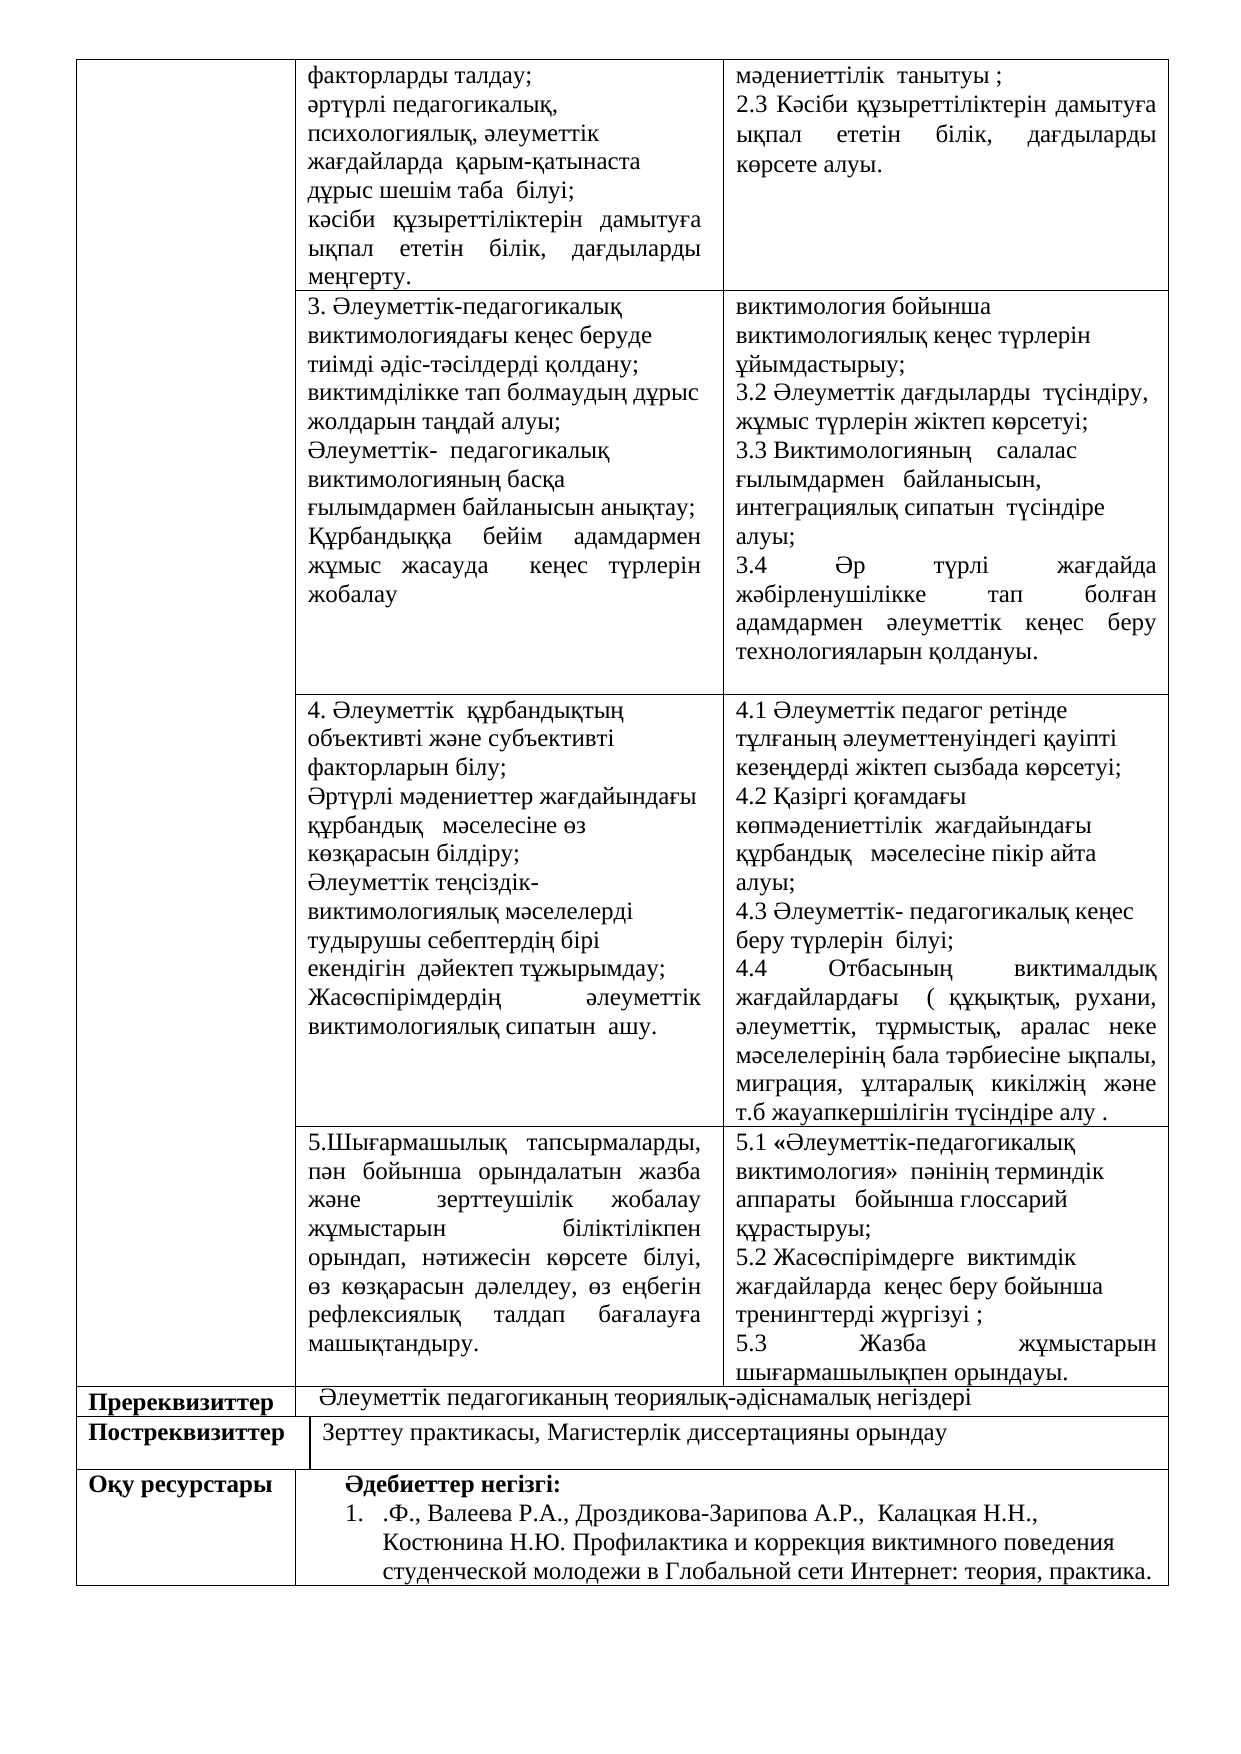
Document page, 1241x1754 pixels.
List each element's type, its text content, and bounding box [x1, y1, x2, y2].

table_cell 3. Әлеуметтік-педагогикалық виктимологиядағы кеңес беруде тиімді әдіс-тәсілдерді қолдану; виктимділікке тап болмаудың дұрыс жолдарын таңдай алуы; Әлеуметтік- педагогикалық виктимологияның басқа ғылымдармен байланысын анықтау; Құрбандыққа бейім адамдармен жұмыс жасауда кеңес түрлерін жобалау [296, 291, 723, 694]
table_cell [296, 1470, 1168, 1584]
table_cell виктимология бойынша виктимологиялық кеңес түрлерін ұйымдастырыу; 3.2 Әлеуметтік дағдыларды түсіндіру, жұмыс түрлерін жіктеп көрсетуі; 3.3 Виктимологияның салалас ғылымдармен байланысын, интеграциялық сипатын түсіндіре алуы; 3.4 Әр түрлі жағдайда жәбірленушілікке тап болған адамдармен әлеуметтік кеңес беру технологияларын қолдануы. [724, 291, 1168, 694]
table_cell Зерттеу практикасы, Магистерлік диссертацияны орындау [311, 1417, 1168, 1468]
table_cell 5.Шығармашылық тапсырмаларды, пән бойынша орындалатын жазба және зерттеушілік жобалау жұмыстарын біліктілікпен орындап, нәтижесін көрсете білуі, өз көзқарасын дәлелдеу, өз еңбегін рефлексиялық талдап бағалауға машықтандыру. [296, 1127, 723, 1386]
table_cell Оқу ресурстары [77, 1470, 295, 1584]
table_cell Постреквизиттер [77, 1417, 309, 1468]
table_cell Әлеуметтік педагогиканың теориялық-әдіснамалық негіздері [296, 1387, 1168, 1416]
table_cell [724, 60, 1168, 290]
table_cell 5.1 «Әлеуметтік-педагогикалық виктимология» пәнінің терминдік аппараты бойынша глоссарий құрастыруы; 5.2 Жасөспірімдерге виктимдік жағдайларда кеңес беру бойынша тренингтерді жүргізуі ; 5.3 Жазба жұмыстарын шығармашылықпен орындауы. [724, 1127, 1168, 1386]
table_cell Пререквизиттер [77, 1387, 295, 1416]
table_cell 4. Әлеуметтік құрбандықтың объективті және субъективті факторларын білу; Әртүрлі мәдениеттер жағдайындағы құрбандық мәселесіне өз көзқарасын білдіру; Әлеуметтік теңсіздік- виктимологиялық мәселелерді тудырушы себептердің бірі екендігін дәйектеп тұжырымдау; Жасөспірімдердің әлеуметтік виктимологиялық сипатын ашу. [296, 695, 723, 1126]
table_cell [296, 60, 723, 290]
table_cell 4.1 Әлеуметтік педагог ретінде тұлғаның әлеуметтенуіндегі қауіпті кезеңдерді жіктеп сызбада көрсетуі; 4.2 Қазіргі қоғамдағы көпмәдениеттілік жағдайындағы құрбандық мәселесіне пікір айта алуы; 4.3 Әлеуметтік- педагогикалық кеңес беру түрлерін білуі; 4.4 Отбасының виктималдық жағдайлардағы ( құқықтық, рухани, әлеуметтік, тұрмыстық, аралас неке мәселелерінің бала тәрбиесіне ықпалы, миграция, ұлтаралық кикілжің және т.б жауапкершілігін түсіндіре алу . [724, 695, 1168, 1126]
